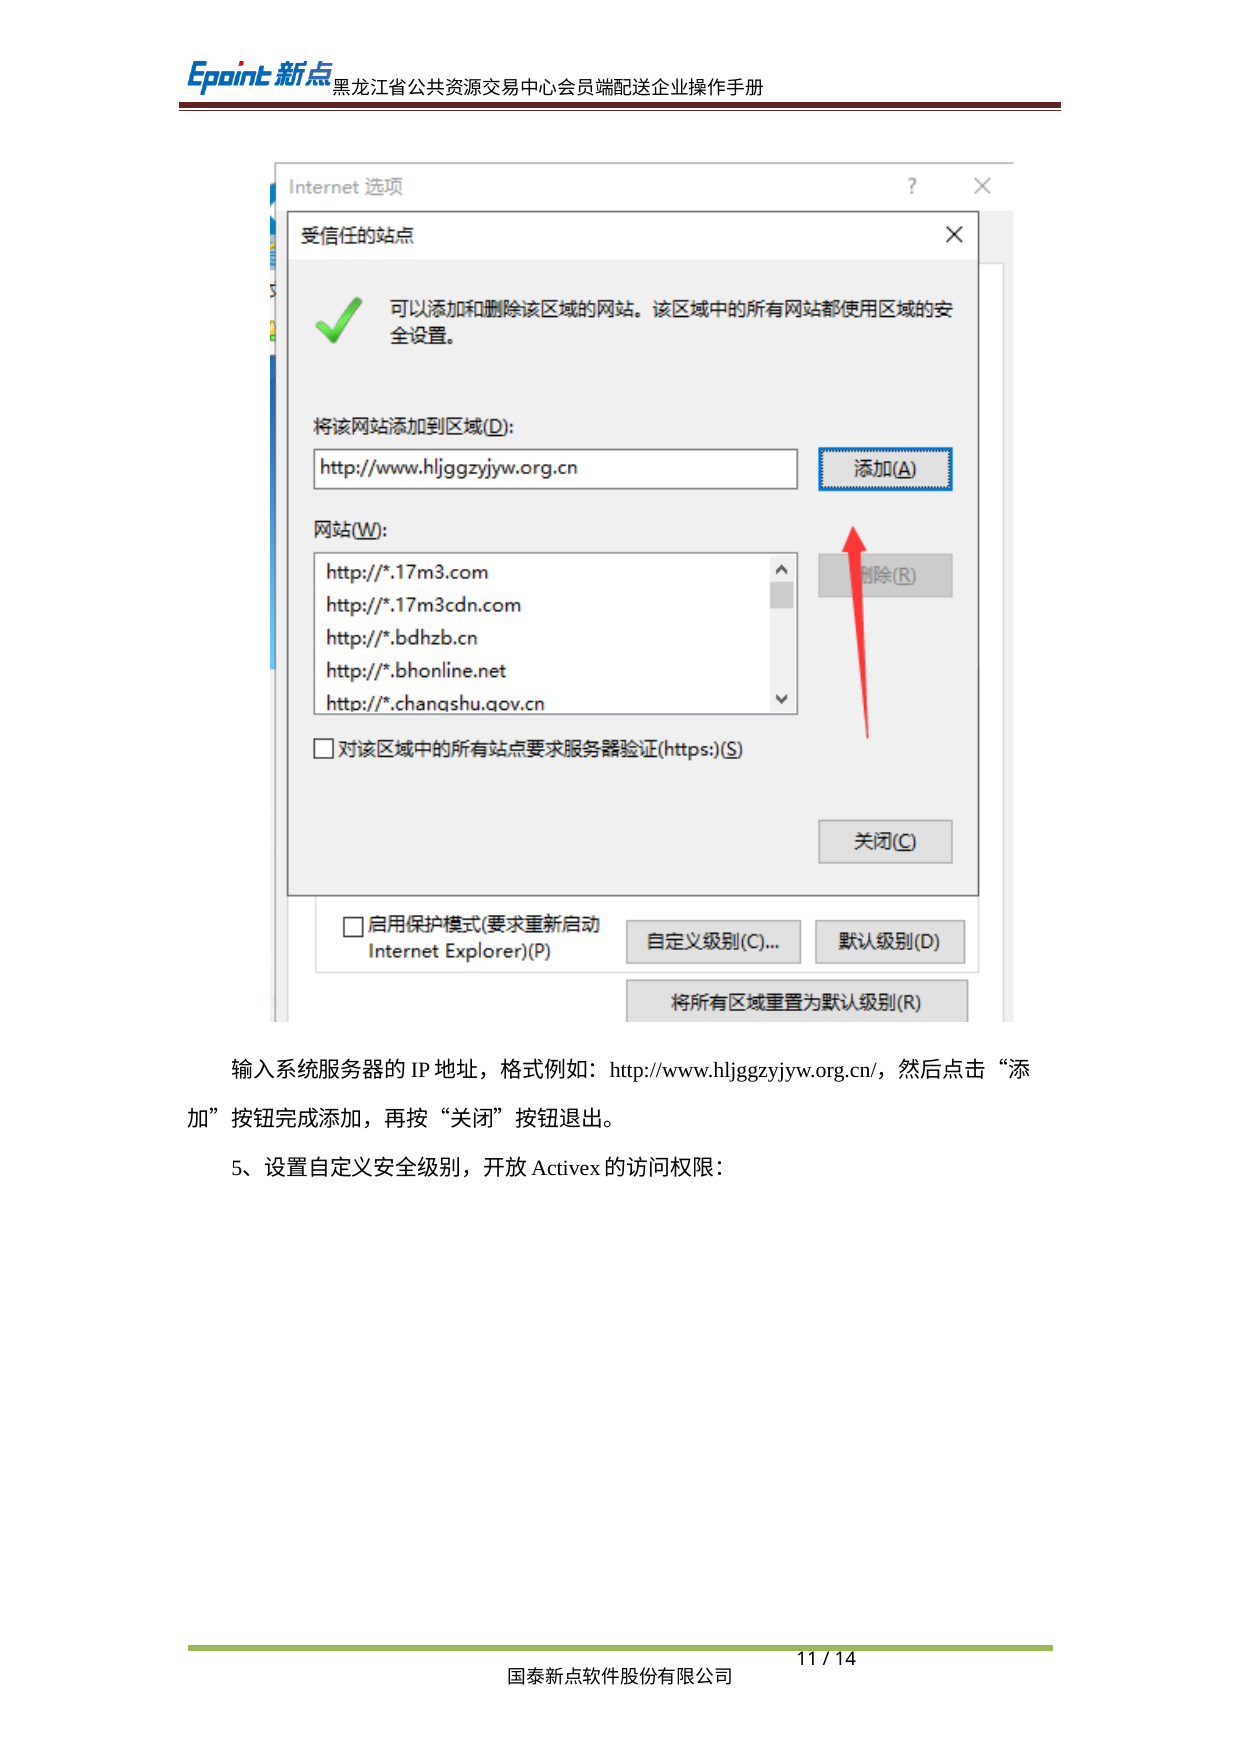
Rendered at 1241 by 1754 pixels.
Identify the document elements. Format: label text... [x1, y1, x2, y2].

picture [187, 61, 333, 95]
text 5、设置自定义安全级别，开放Activex的访问权限： [187, 1149, 1053, 1182]
text 输入系统服务器的IP地址，格式例如：http://www.hljggzyjyw.org.cn/，然后点击“添加”按钮完成添加，再按“关闭”按钮退出。 [187, 1052, 1053, 1133]
picture [270, 162, 1014, 1022]
